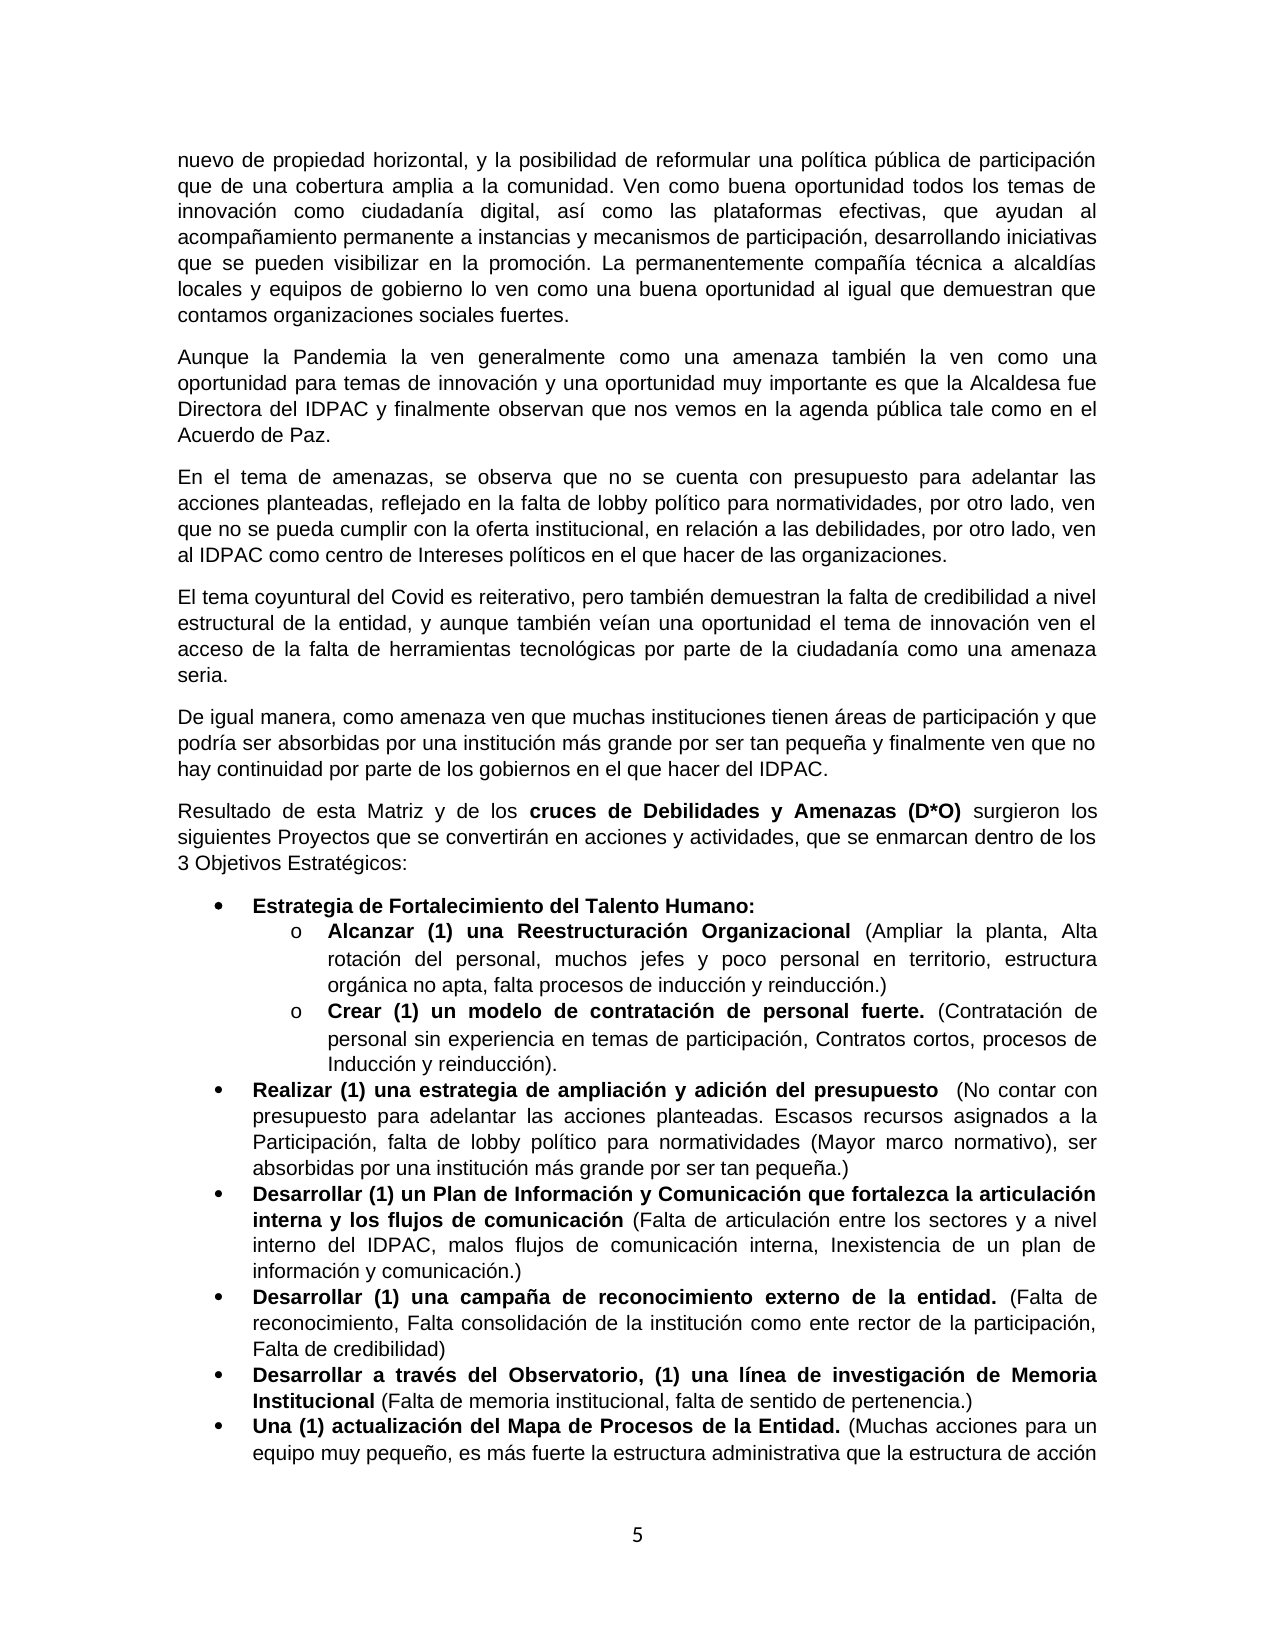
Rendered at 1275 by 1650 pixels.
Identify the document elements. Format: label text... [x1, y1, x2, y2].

list Desarrollar (1) una campaña de reconocimiento externo de la entidad. (Falta de reconocimiento, Falta consolidación de la institución como ente rector de la participación, Falta de credibilidad) [215, 1285, 1098, 1361]
list Desarrollar (1) un Plan de Información y Comunicación que fortalezca la articulación interna y los flujos de comunicación (Falta de articulación entre los sectores y a nivel interno del IDPAC, malos flujos de comunicación interna, Inexistencia de un plan de información y comunicación.) [215, 1182, 1098, 1283]
text De igual manera, como amenaza ven que muchas instituciones tienen áreas de participación y que podría ser absorbidas por una institución más grande por ser tan pequeña y finalmente ven que no hay continuidad por parte de los gobiernos en el que hacer del IDPAC. [177, 705, 1098, 781]
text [177, 148, 1098, 327]
list Realizar (1) una estrategia de ampliación y adición del presupuesto (No contar con presupuesto para adelantar las acciones planteadas. Escasos recursos asignados a la Participación, falta de lobby político para normatividades (Mayor marco normativo), ser absorbidas por una institución más grande por ser tan pequeña.) [215, 1078, 1098, 1180]
text En el tema de amenazas, se observa que no se cuenta con presupuesto para adelantar las acciones planteadas, reflejado en la falta de lobby político para normatividades, por otro lado, ven que no se pueda cumplir con la oferta institucional, en relación a las debilidades, por otro lado, ven al IDPAC como centro de Intereses políticos en el que hacer de las organizaciones. [177, 465, 1098, 567]
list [215, 1414, 1098, 1464]
text El tema coyuntural del Covid es reiterativo, pero también demuestran la falta de credibilidad a nivel estructural de la entidad, y aunque también veían una oportunidad el tema de innovación ven el acceso de la falta de herramientas tecnológicas por parte de la ciudadanía como una amenaza seria. [177, 585, 1098, 687]
text Resultado de esta Matriz y de los cruces de Debilidades y Amenazas (D*O) surgieron los siguientes Proyectos que se convertirán en acciones y actividades, que se enmarcan dentro de los 3 Objetivos Estratégicos: [177, 799, 1098, 875]
text Aunque la Pandemia la ven generalmente como una amenaza también la ven como una oportunidad para temas de innovación y una oportunidad muy importante es que la Alcaldesa fue Directora del IDPAC y finalmente observan que nos vemos en la agenda pública tale como en el Acuerdo de Paz. [177, 345, 1098, 447]
list Estrategia de Fortalecimiento del Talento Humano: [215, 893, 1098, 917]
list Crear (1) un modelo de contratación de personal fuerte. (Contratación de personal sin experiencia en temas de participación, Contratos cortos, procesos de Inducción y reinducción). [290, 999, 1098, 1076]
list Desarrollar a través del Observatorio, (1) una línea de investigación de Memoria Institucional (Falta de memoria institucional, falta de sentido de pertenencia.) [215, 1363, 1098, 1412]
list Alcanzar (1) una Reestructuración Organizacional (Ampliar la planta, Alta rotación del personal, muchos jefes y poco personal en territorio, estructura orgánica no apta, falta procesos de inducción y reinducción.) [290, 919, 1098, 997]
